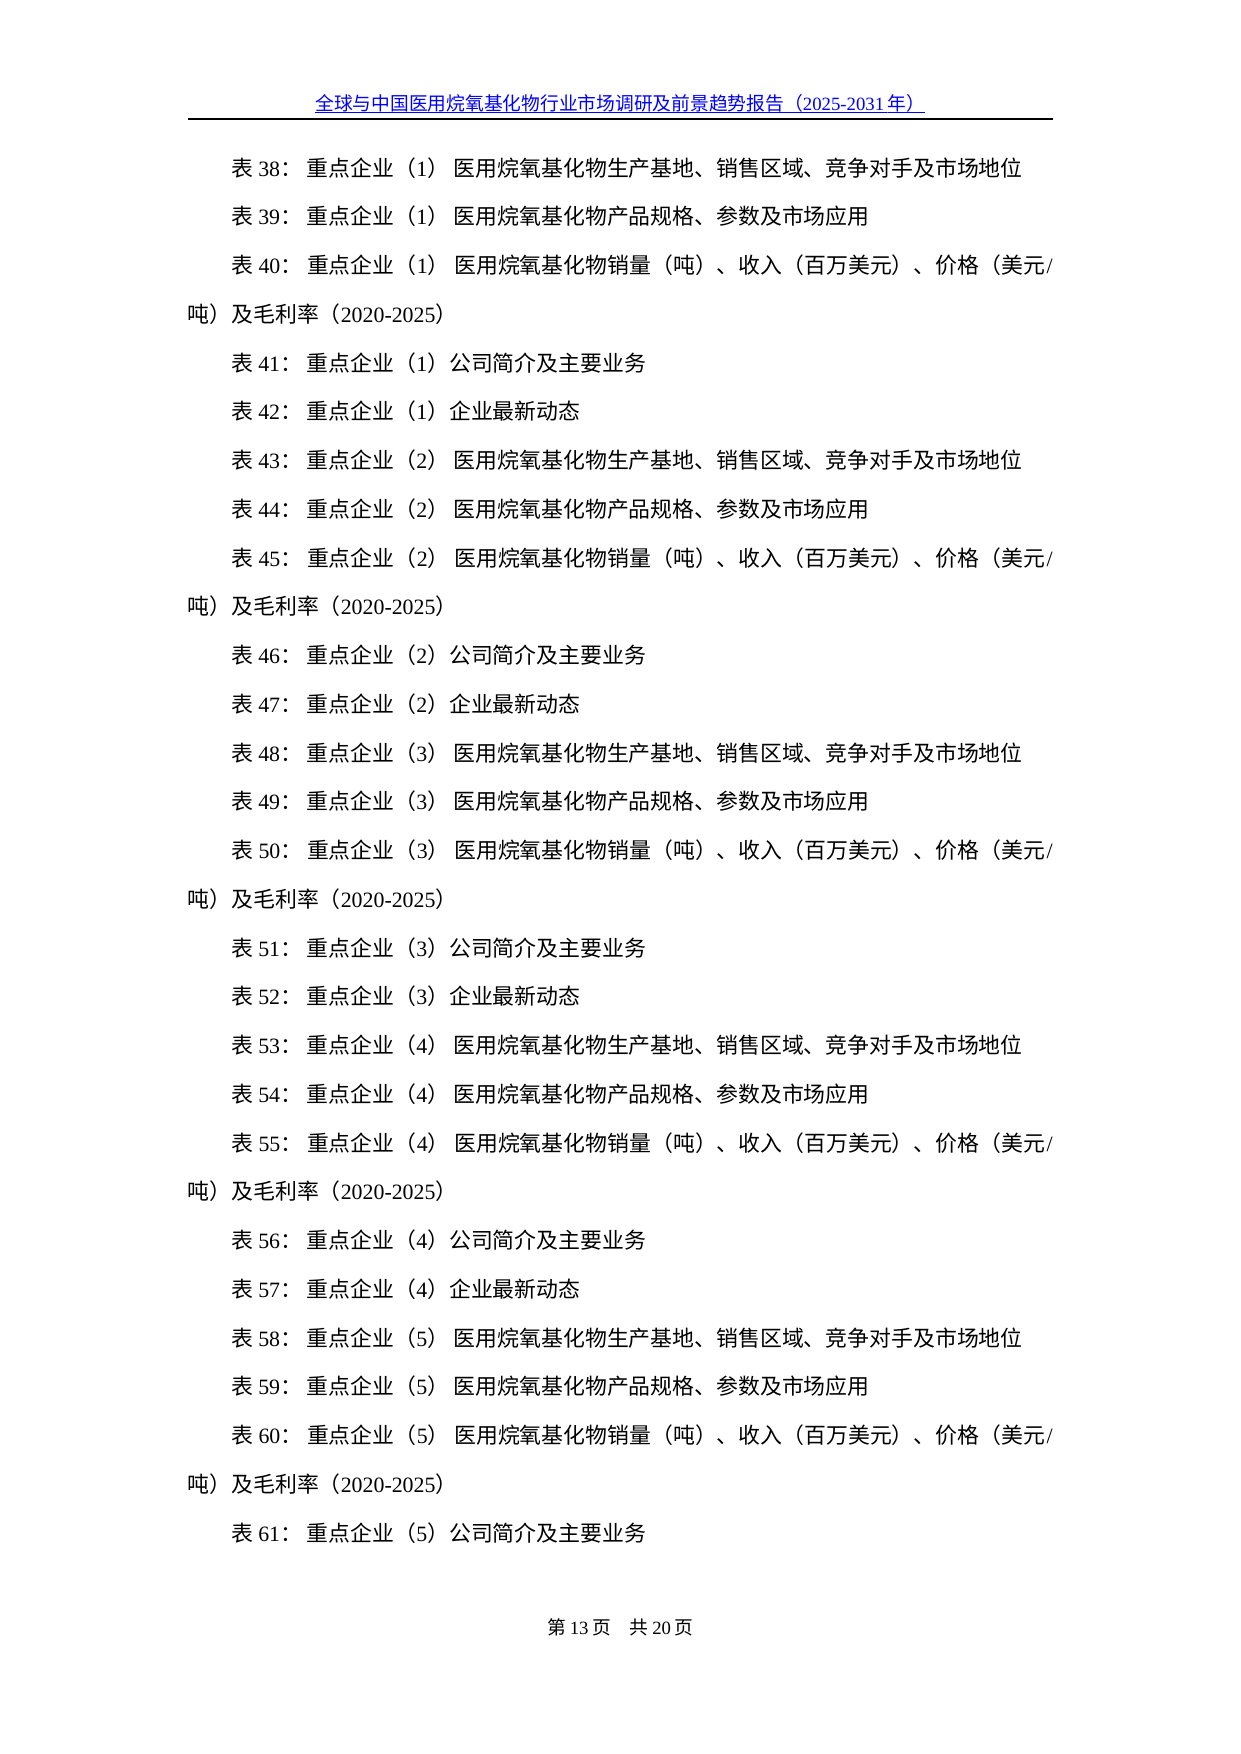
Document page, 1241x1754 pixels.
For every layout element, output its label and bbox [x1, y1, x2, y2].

text [187, 150, 1053, 1548]
